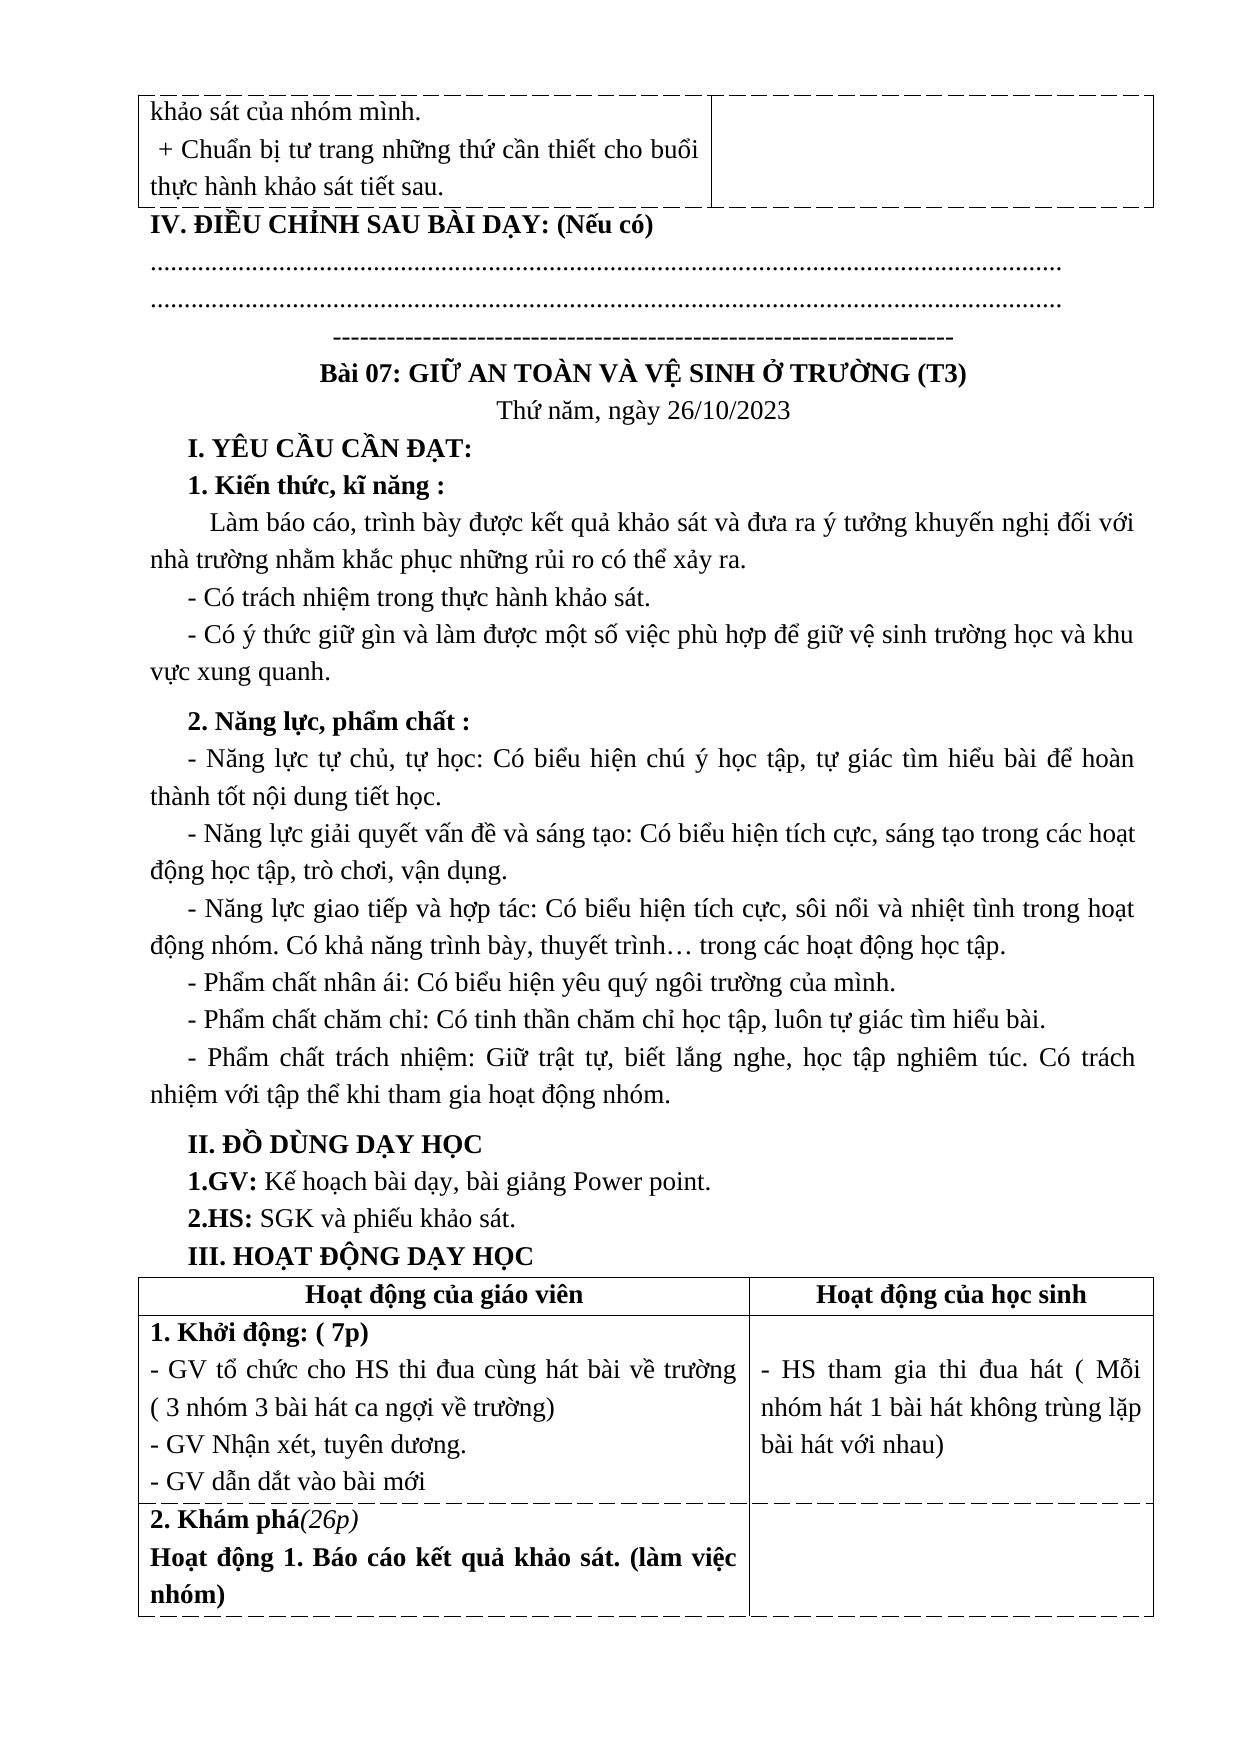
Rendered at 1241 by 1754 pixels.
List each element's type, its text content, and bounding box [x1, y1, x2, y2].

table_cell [139, 95, 711, 207]
table_cell - HS tham gia thi đua hát ( Mỗi nhóm hát 1 bài hát không trùng lặp bài hát với nhau) [750, 1316, 1153, 1503]
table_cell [712, 95, 1153, 207]
text - Phẩm chất chăm chỉ: Có tinh thần chăm chỉ học tập, luôn tự giác tìm hiểu bài. [150, 1004, 1137, 1035]
text - Có trách nhiệm trong thực hành khảo sát. [150, 581, 1137, 612]
text II. ĐỒ DÙNG DẠY HỌC [150, 1128, 1137, 1159]
text - Phẩm chất trách nhiệm: Giữ trật tự, biết lắng nghe, học tập nghiêm túc. Có trách nhiệm với tập thể khi tham gia hoạt động nhóm. [150, 1041, 1137, 1109]
text Bài 07: GIỮ AN TOÀN VÀ VỆ SINH Ở TRƯỜNG (T3) [150, 357, 1137, 388]
text - Năng lực giải quyết vấn đề và sáng tạo: Có biểu hiện tích cực, sáng tạo trong các hoạt động học tập, trò chơi, vận dụng. [150, 817, 1137, 886]
text --------------------------------------------------------------------- [150, 320, 1137, 351]
text - Có ý thức giữ gìn và làm được một số việc phù hợp để giữ vệ sinh trường học và khu vực xung quanh. [150, 618, 1137, 687]
text Thứ năm, ngày 26/10/2023 [150, 394, 1137, 426]
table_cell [139, 1503, 749, 1616]
text IV. ĐIỀU CHỈNH SAU BÀI DẠY: (Nếu có) [150, 208, 1137, 239]
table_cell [750, 1503, 1153, 1616]
text - Năng lực tự chủ, tự học: Có biểu hiện chú ý học tập, tự giác tìm hiểu bài để hoàn thành tốt nội dung tiết học. [150, 743, 1137, 811]
text ....................................................................................................................................... [150, 283, 1137, 314]
text 2.HS: SGK và phiếu khảo sát. [150, 1203, 1137, 1234]
text 1.GV: Kế hoạch bài dạy, bài giảng Power point. [150, 1165, 1137, 1196]
text 2. Năng lực, phẩm chất : [150, 705, 1137, 736]
text Làm báo cáo, trình bày được kết quả khảo sát và đưa ra ý tưởng khuyến nghị đối với nhà trường nhằm khắc phục những rủi ro có thể xảy ra. [150, 506, 1137, 575]
text 1. Kiến thức, kĩ năng : [150, 469, 1137, 500]
table_header Hoạt động của giáo viên [139, 1278, 749, 1315]
text I. YÊU CẦU CẦN ĐẠT: [150, 432, 1137, 463]
text III. HOẠT ĐỘNG DẠY HỌC [150, 1240, 1137, 1271]
text - Phẩm chất nhân ái: Có biểu hiện yêu quý ngôi trường của mình. [150, 966, 1137, 997]
table_header Hoạt động của học sinh [750, 1278, 1153, 1315]
table_cell 1. Khởi động: ( 7p) - GV tổ chức cho HS thi đua cùng hát bài về trường ( 3 nhóm 3 bài hát ca ngợi về trường) - GV Nhận xét, tuyên dương. - GV dẫn dắt vào bài mới [139, 1316, 749, 1503]
text ....................................................................................................................................... [150, 245, 1137, 276]
text - Năng lực giao tiếp và hợp tác: Có biểu hiện tích cực, sôi nổi và nhiệt tình trong hoạt động nhóm. Có khả năng trình bày, thuyết trình… trong các hoạt động học tập. [150, 892, 1137, 960]
